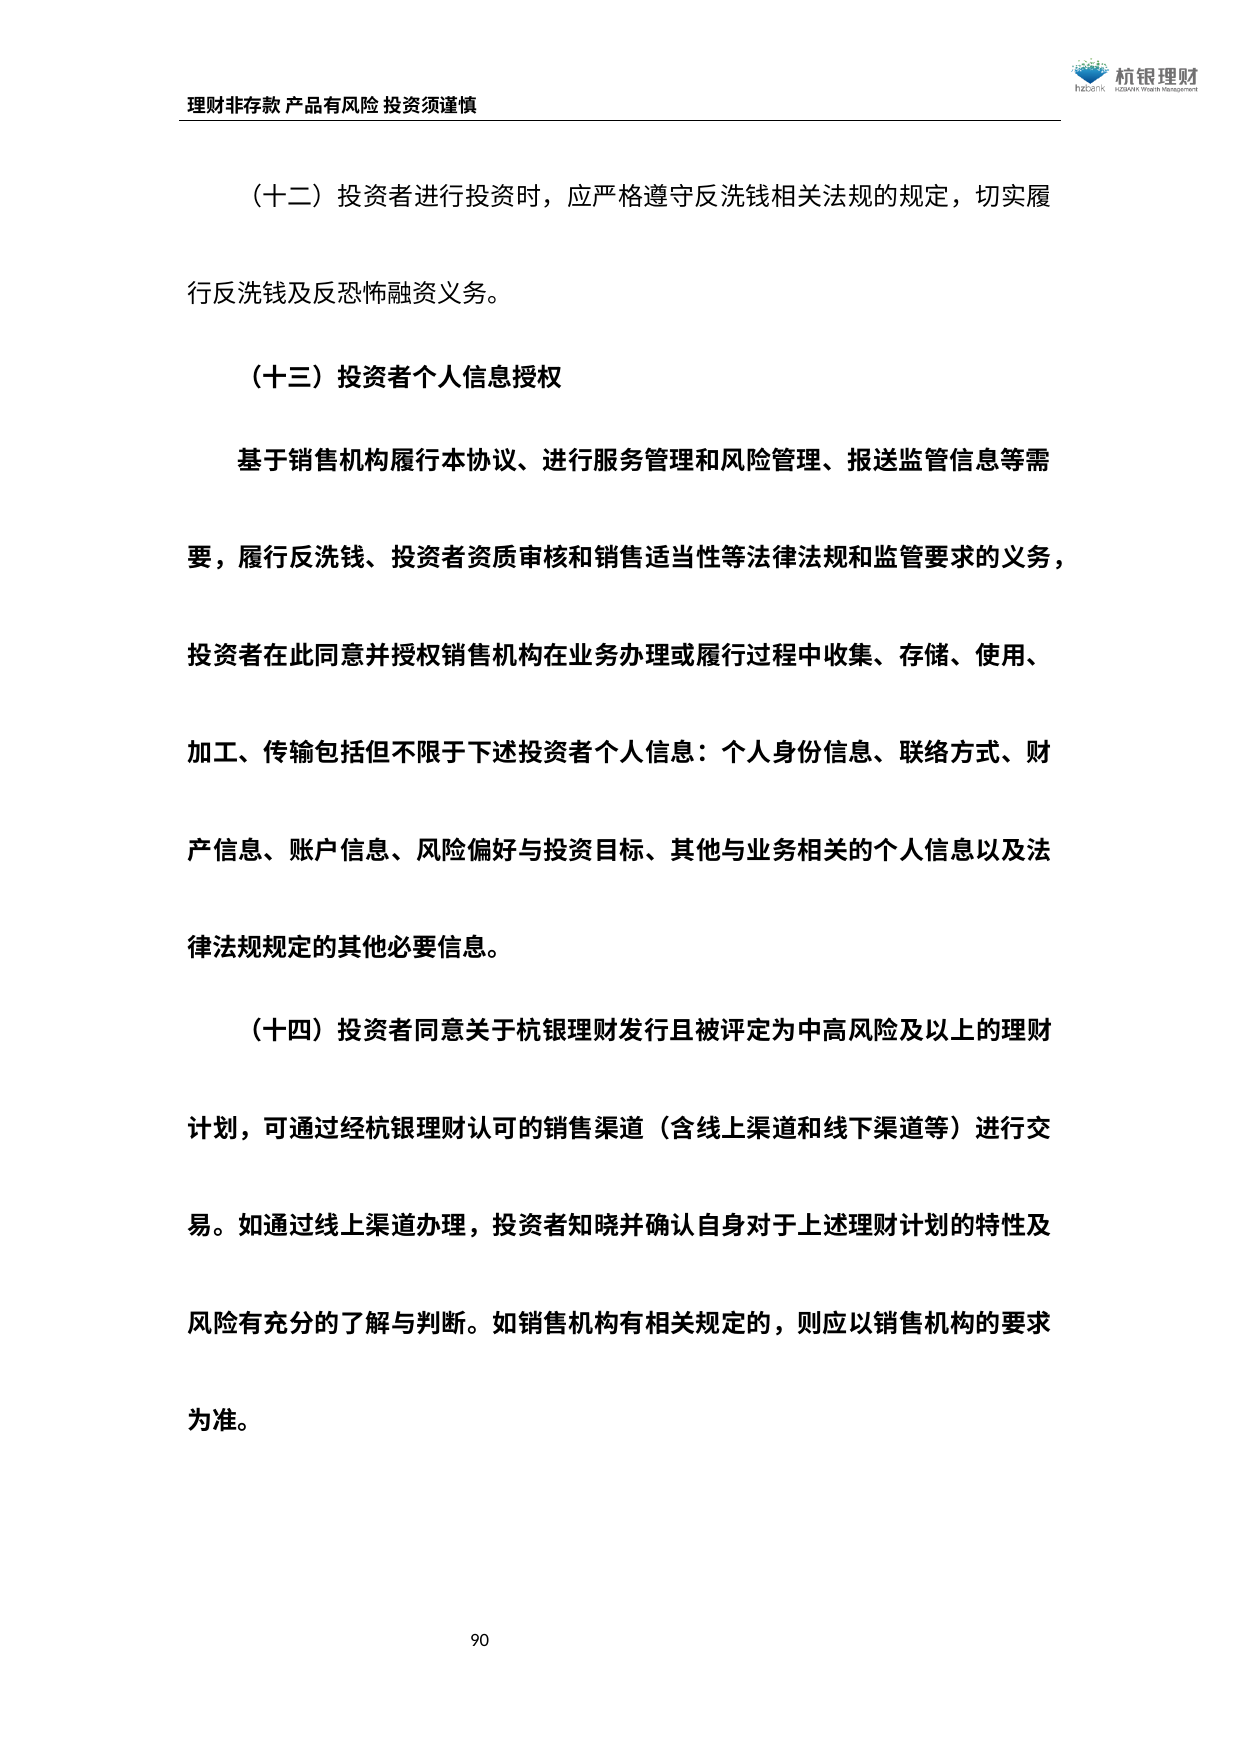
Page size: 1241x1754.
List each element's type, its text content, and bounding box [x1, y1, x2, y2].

list 投资者同意关于杭银理财发行且被评定为中高风险及以上的理财计划，可通过经杭银理财认可的销售渠道（含线上渠道和线下渠道等）进行交易。如通过线上渠道办理，投资者知晓并确认自身对于上述理财计划的特性及风险有充分的了解与判断。如销售机构有相关规定的，则应以销售机构的要求为准。 [187, 996, 1053, 1451]
list 投资者进行投资时，应严格遵守反洗钱相关法规的规定，切实履行反洗钱及反恐怖融资义务。 [187, 162, 1053, 324]
list 投资者个人信息授权 [187, 343, 1053, 408]
list 基于销售机构履行本协议、进行服务管理和风险管理、报送监管信息等需要，履行反洗钱、投资者资质审核和销售适当性等法律法规和监管要求的义务，投资者在此同意并授权销售机构在业务办理或履行过程中收集、存储、使用、加工、传输包括但不限于下述投资者个人信息：个人身份信息、联络方式、财产信息、账户信息、风险偏好与投资目标、其他与业务相关的个人信息以及法律法规规定的其他必要信息。 [187, 426, 1053, 978]
picture [1027, 0, 1240, 151]
